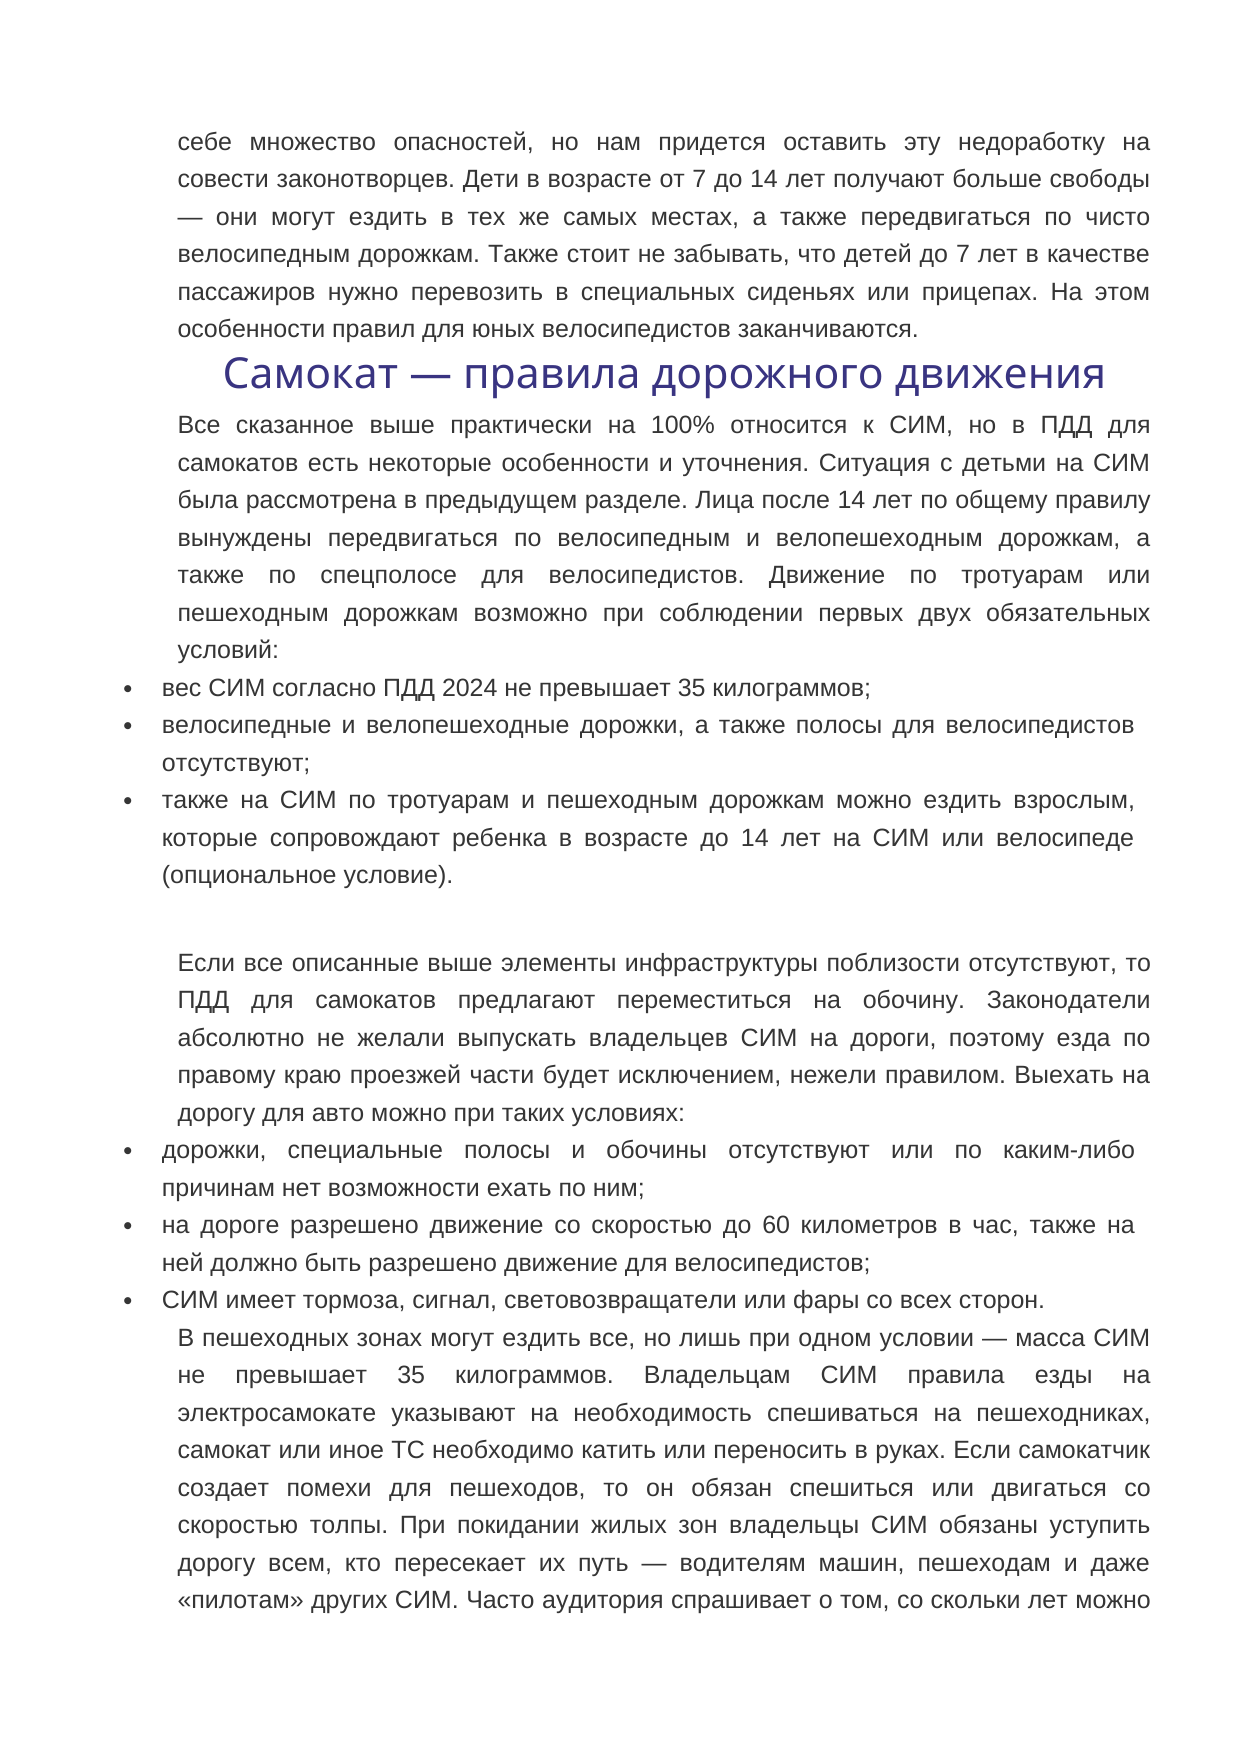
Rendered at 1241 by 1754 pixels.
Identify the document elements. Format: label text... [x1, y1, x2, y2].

text Если все описанные выше элементы инфраструктуры поблизости отсутствуют, то ПДД для самокатов предлагают переместиться на обочину. Законодатели абсолютно не желали выпускать владельцев СИМ на дороги, поэтому езда по правому краю проезжей части будет исключением, нежели правилом. Выехать на дорогу для авто можно при таких условиях: [177, 939, 1152, 1126]
list велосипедные и велопешеходные дорожки, а также полосы для велосипедистов отсутствуют; [124, 701, 1136, 776]
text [177, 1314, 1152, 1614]
text Все сказанное выше практически на 100% относится к СИМ, но в ПДД для самокатов есть некоторые особенности и уточнения. Ситуация с детьми на СИМ была рассмотрена в предыдущем разделе. Лица после 14 лет по общему правилу вынуждены передвигаться по велосипедным и велопешеходным дорожкам, а также по спецполосе для велосипедистов. Движение по тротуарам или пешеходным дорожкам возможно при соблюдении первых двух обязательных условий: [177, 401, 1152, 664]
list также на СИМ по тротуарам и пешеходным дорожкам можно ездить взрослым, которые сопровождают ребенка в возрасте до 14 лет на СИМ или велосипеде (опциональное условие). [124, 776, 1136, 889]
list дорожки, специальные полосы и обочины отсутствуют или по каким-либо причинам нет возможности ехать по ним; [124, 1126, 1136, 1201]
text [177, 118, 1152, 343]
list на дороге разрешено движение со скоростью до 60 километров в час, также на ней должно быть разрешено движение для велосипедистов; [124, 1201, 1136, 1276]
list вес СИМ согласно ПДД 2024 не превышает 35 килограммов; [124, 664, 1136, 701]
text Самокат — правила дорожного движения [177, 343, 1152, 401]
list СИМ имеет тормоза, сигнал, световозвращатели или фары со всех сторон. [124, 1276, 1136, 1314]
